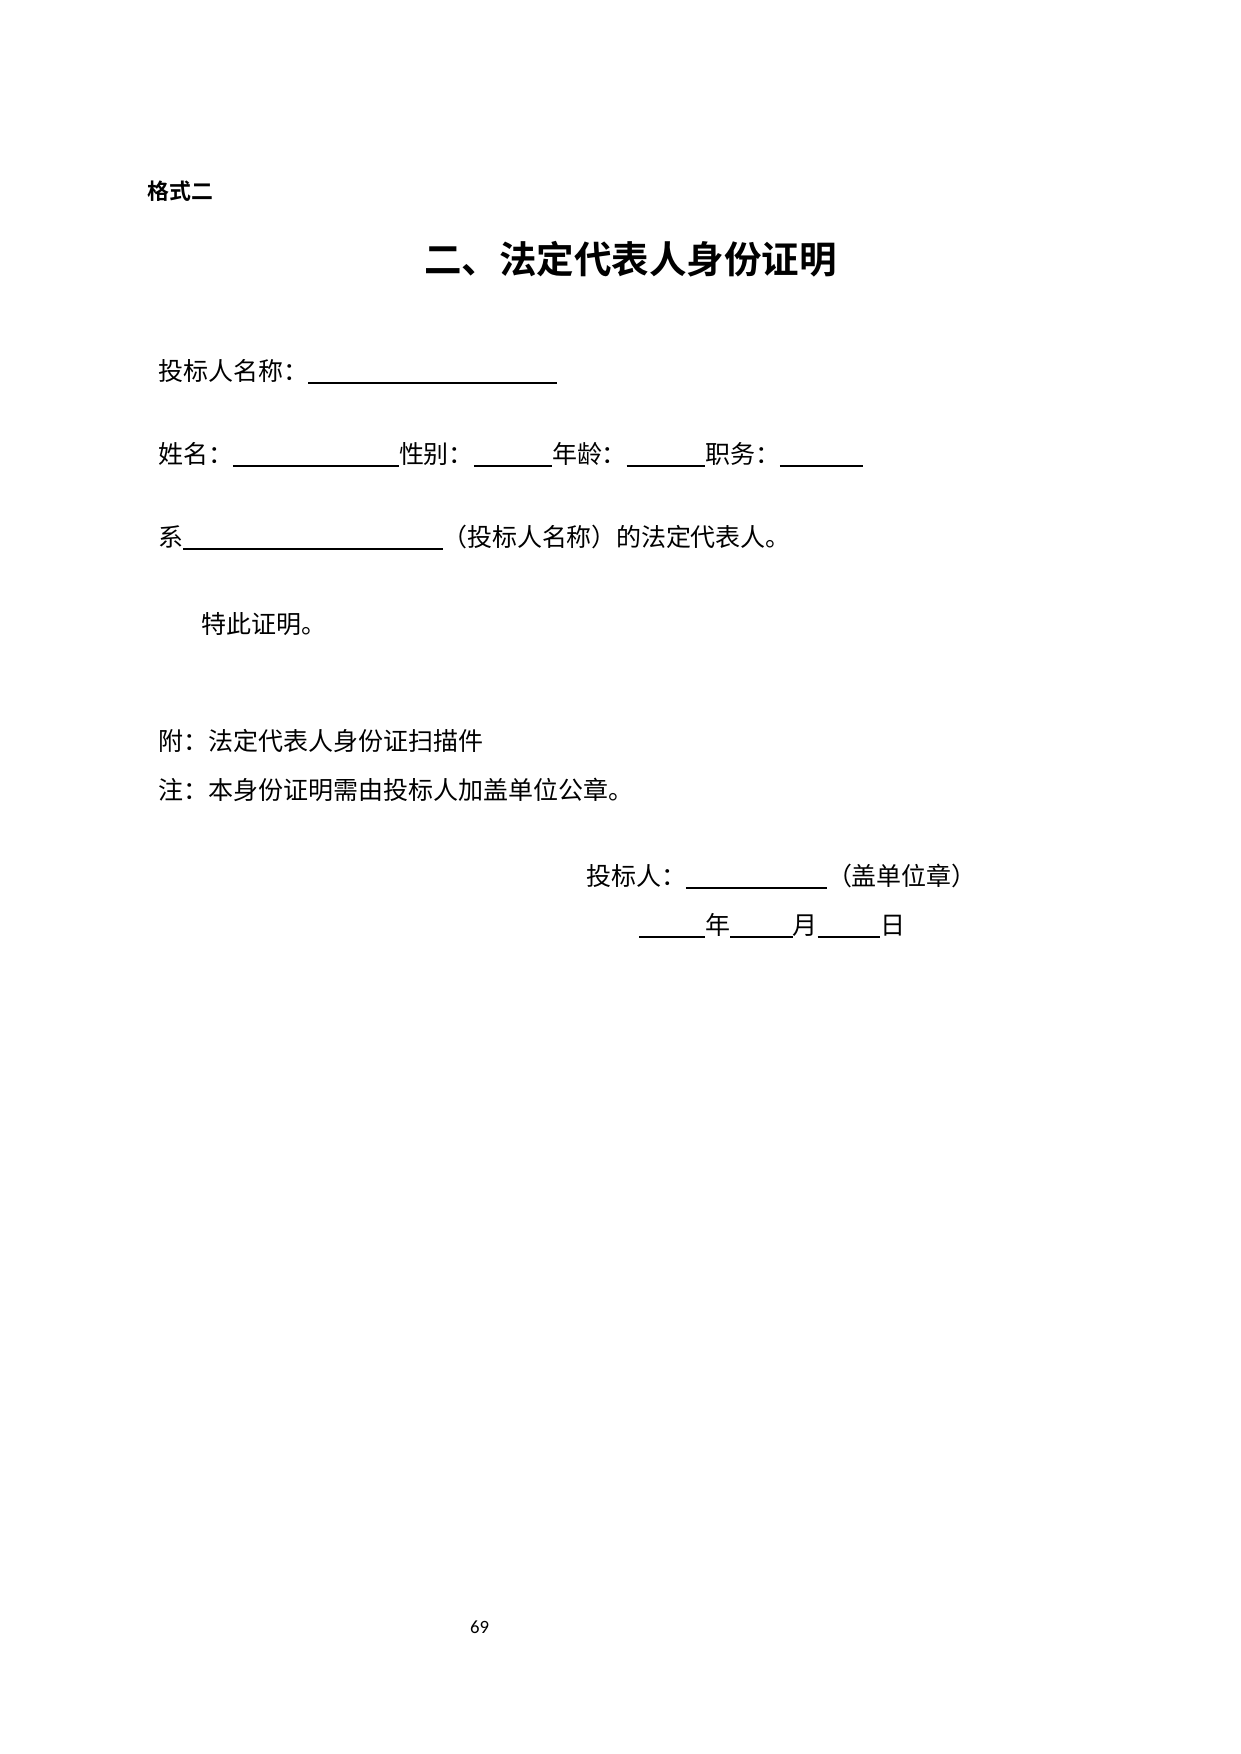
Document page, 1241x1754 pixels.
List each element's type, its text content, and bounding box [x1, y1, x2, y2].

text 年 月 日 [639, 906, 1093, 942]
text 附：法定代表人身份证扫描件 [158, 722, 1093, 758]
text 投标人： （盖单位章） [586, 857, 1093, 893]
text 二、法定代表人身份证明 [424, 237, 1093, 283]
text 投标人名称： [158, 352, 1093, 388]
text 系 （投标人名称）的法定代表人。 [158, 518, 1093, 554]
text 格式二 [148, 174, 1093, 206]
text 特此证明。 [158, 604, 1093, 641]
text 注：本身份证明需由投标人加盖单位公章。 [158, 770, 1093, 807]
text 姓名： 性别： 年龄： 职务： [158, 435, 1093, 471]
